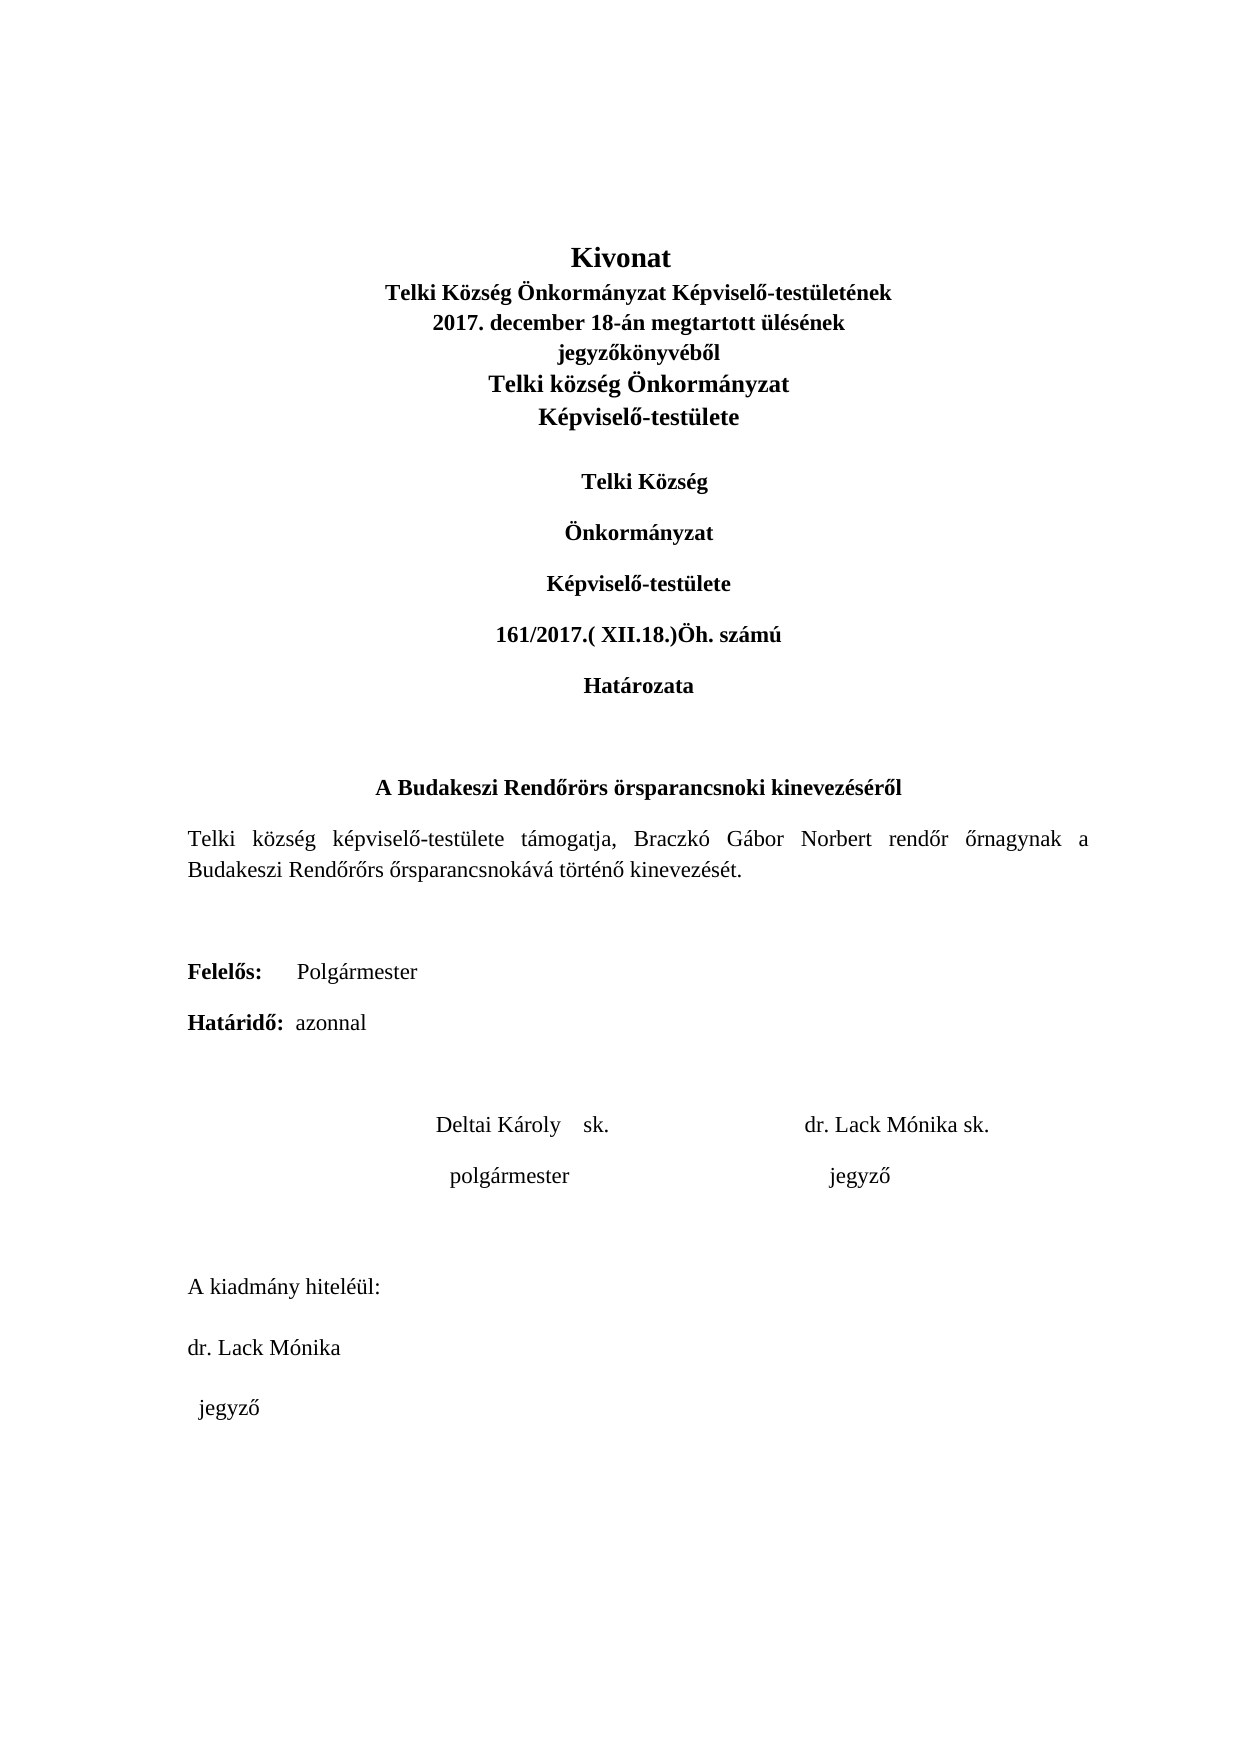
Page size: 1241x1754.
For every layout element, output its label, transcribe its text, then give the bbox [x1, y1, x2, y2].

text jegyző [187, 1394, 1090, 1421]
text Felelős: Polgármester [187, 958, 1090, 984]
text Önkormányzat [187, 519, 1090, 546]
text Határozata [187, 672, 1090, 699]
text 2017. december 18-án megtartott ülésének [187, 309, 1090, 335]
text Telki község Önkormányzat [187, 369, 1090, 398]
text A Budakeszi Rendőrörs örsparancsnoki kinevezéséről [187, 774, 1090, 801]
text Kivonat [482, 240, 1090, 273]
text Telki Község Önkormányzat Képviselő-testületének [187, 278, 1090, 305]
text Képviselő-testülete [187, 570, 1090, 597]
text Deltai Károly sk. dr. Lack Mónika sk. [187, 1111, 1090, 1137]
text Telki Község [187, 468, 1090, 494]
text A kiadmány hiteléül: [187, 1243, 1090, 1300]
text Határidő: azonnal [187, 1009, 1090, 1035]
text jegyzőkönyvéből [187, 339, 1090, 365]
text dr. Lack Mónika [187, 1334, 1090, 1360]
text polgármester jegyző [187, 1162, 1090, 1188]
text 161/2017.( XII.18.)Öh. számú [187, 621, 1090, 648]
text Telki község képviselő-testülete támogatja, Braczkó Gábor Norbert rendőr őrnagynak a Budakeszi Rendőrőrs őrsparancsnokává történő kinevezését. [187, 826, 1090, 882]
text Képviselő-testülete [187, 402, 1090, 431]
